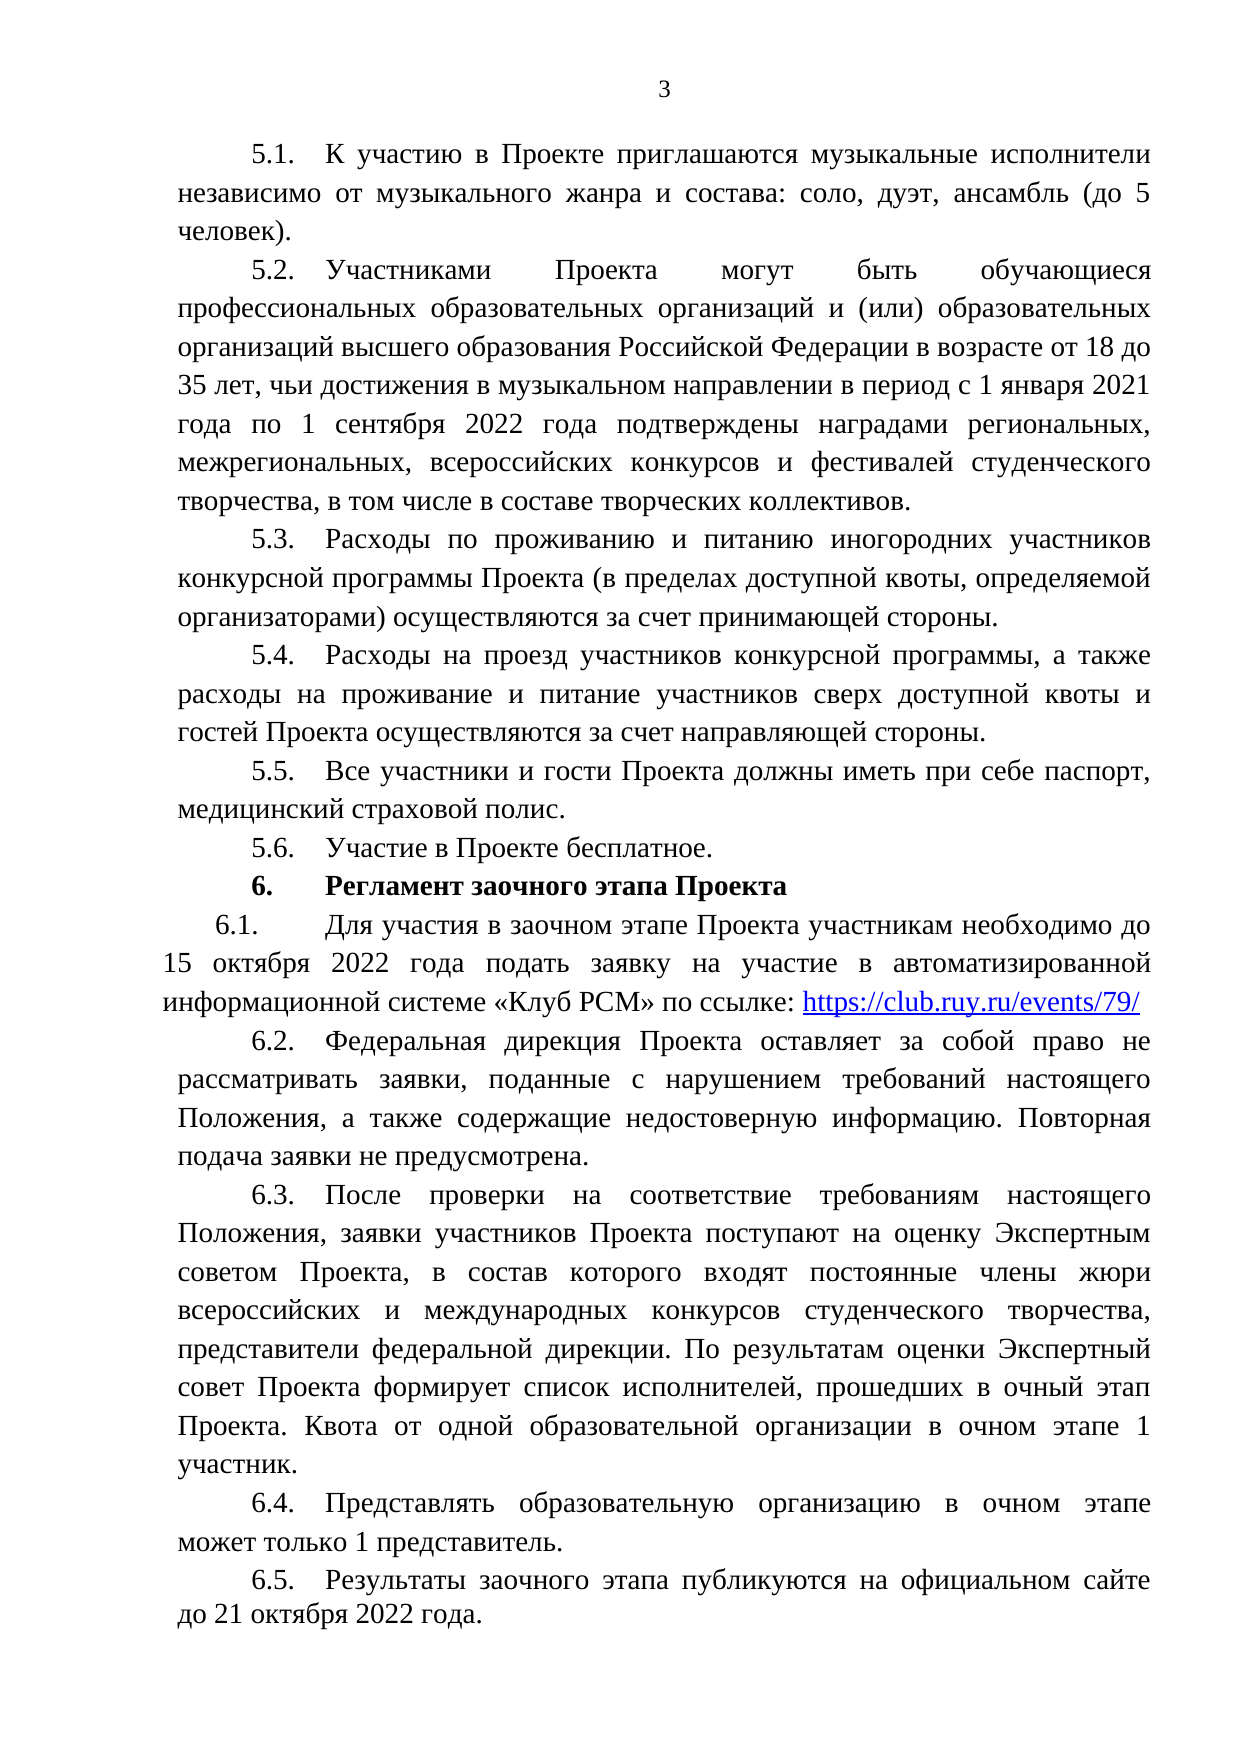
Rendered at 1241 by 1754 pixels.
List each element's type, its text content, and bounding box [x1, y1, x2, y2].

list Все участники и гости Проекта должны иметь при себе паспорт, медицинский страховой полис. [177, 753, 1152, 825]
list Расходы по проживанию и питанию иногородних участников конкурсной программы Проекта (в пределах доступной квоты, определяемой организаторами) осуществляются за счет принимающей стороны. [177, 522, 1152, 632]
list Участниками Проекта могут быть обучающиеся профессиональных образовательных организаций и (или) образовательных организаций высшего образования Российской Федерации в возрасте от 18 до 35 лет, чьи достижения в музыкальном направлении в период с 1 января 2021 года по 1 сентября 2022 года подтверждены наградами региональных, межрегиональных, всероссийских конкурсов и фестивалей студенческого творчества, в том числе в составе творческих коллективов. [177, 252, 1152, 517]
list Представлять образовательную организацию в очном этапе может только 1 представитель. [177, 1485, 1152, 1557]
list Участие в Проекте бесплатное. [177, 830, 1152, 863]
list Расходы на проезд участников конкурсной программы, а также расходы на проживание и питание участников сверх доступной квоты и гостей Проекта осуществляются за счет направляющей стороны. [177, 637, 1152, 748]
list К участию в Проекте приглашаются музыкальные исполнители независимо от музыкального жанра и состава: соло, дуэт, ансамбль (до 5 человек). [177, 136, 1152, 247]
list Результаты заочного этапа публикуются на официальном сайте до 21 октября 2022 года. [177, 1562, 1152, 1629]
list Регламент заочного этапа Проекта [177, 868, 1152, 902]
list После проверки на соответствие требованиям настоящего Положения, заявки участников Проекта поступают на оценку Экспертным советом Проекта, в состав которого входят постоянные члены жюри всероссийских и международных конкурсов студенческого творчества, представители федеральной дирекции. По результатам оценки Экспертный совет Проекта формирует список исполнителей, прошедших в очный этап Проекта. Квота от одной образовательной организации в очном этапе 1 участник. [177, 1177, 1152, 1480]
list Федеральная дирекция Проекта оставляет за собой право не рассматривать заявки, поданные с нарушением требований настоящего Положения, а также содержащие недостоверную информацию. Повторная подача заявки не предусмотрена. [177, 1023, 1152, 1172]
list Для участия в заочном этапе Проекта участникам необходимо до 15 октября 2022 года подать заявку на участие в автоматизированной информационной системе «Клуб РСМ» по ссылке: https://club.ruy.ru/events/79/ [162, 907, 1152, 1018]
